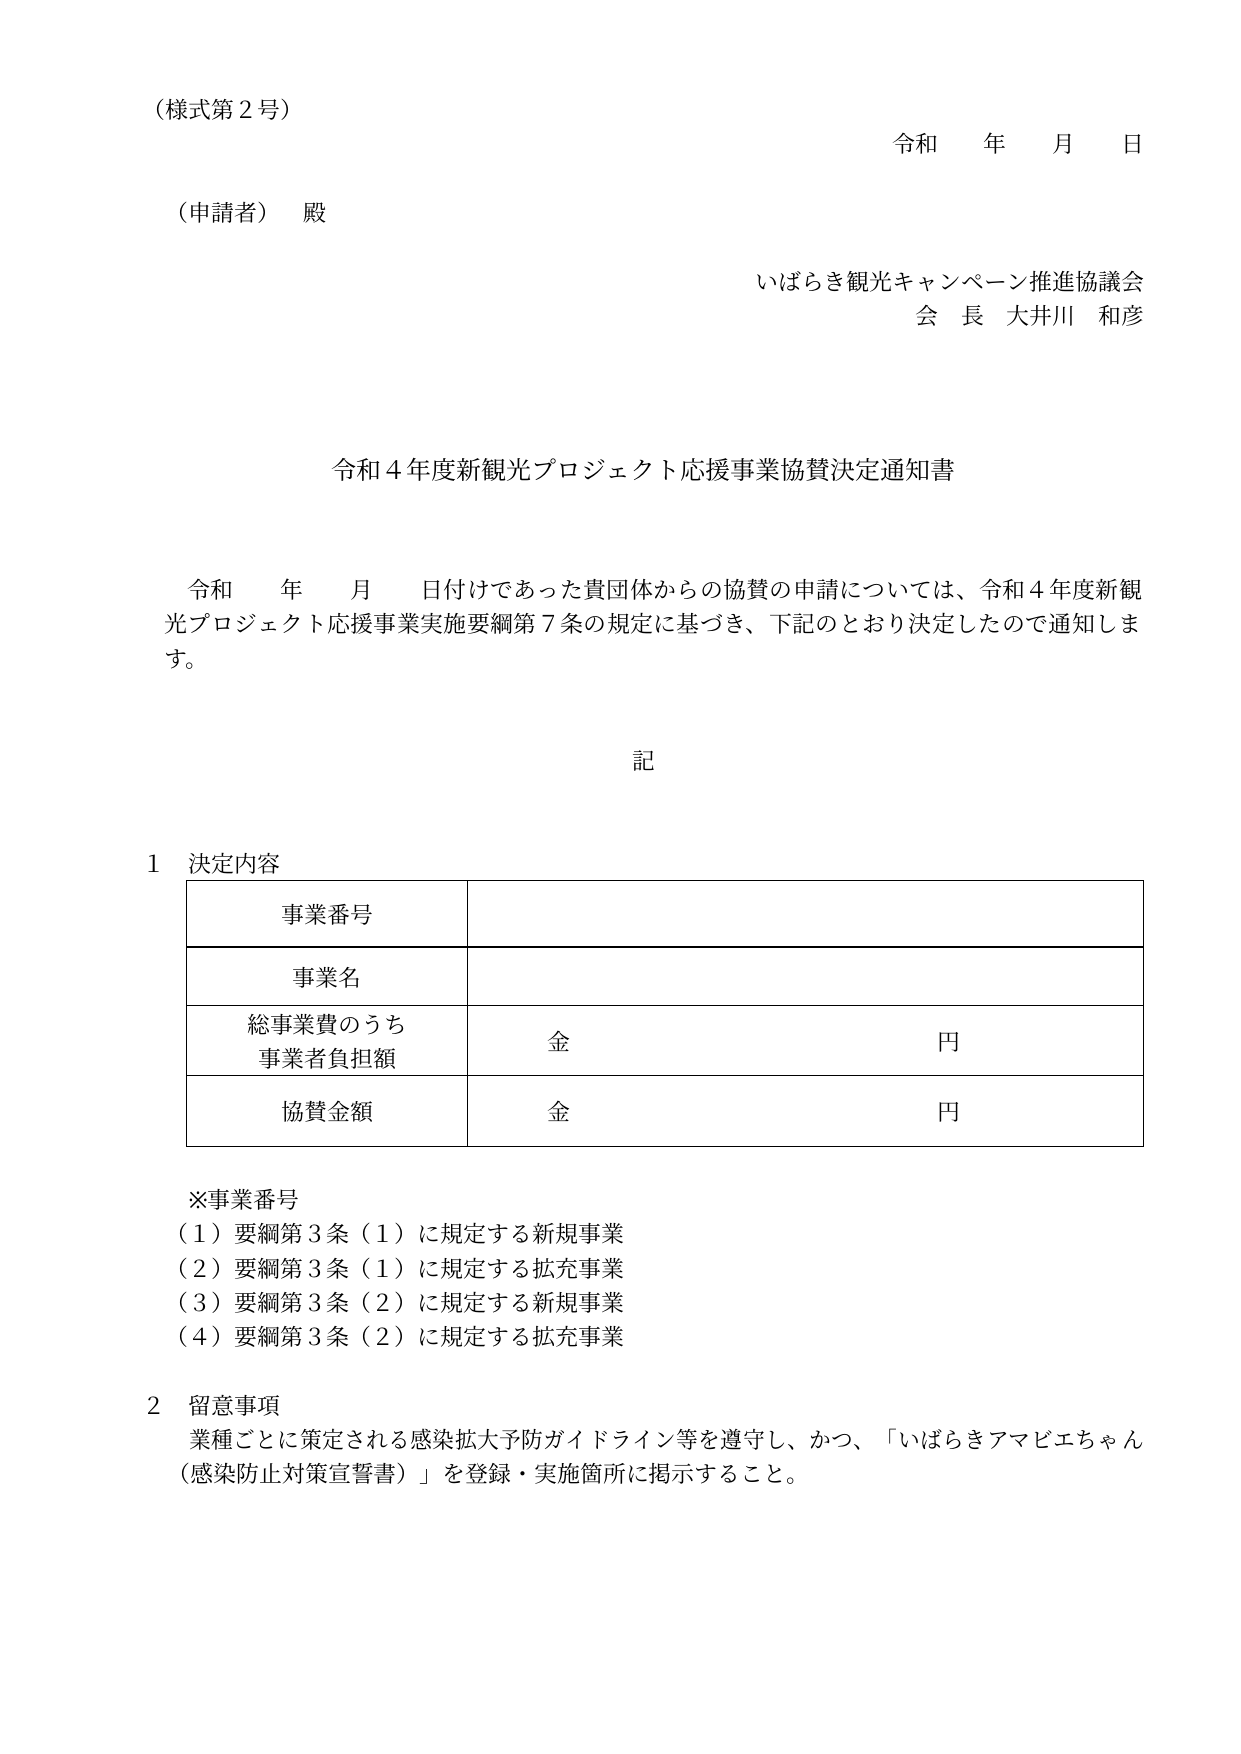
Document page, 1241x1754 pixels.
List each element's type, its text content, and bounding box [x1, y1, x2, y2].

text 会 長 大井川 和彦 [142, 297, 1144, 332]
text （２）要綱第３条（１）に規定する拡充事業 [142, 1250, 1144, 1284]
text 令和 年 月 日付けであった貴団体からの協賛の申請については、令和４年度新観光プロジェクト応援事業実施要綱第７条の規定に基づき、下記のとおり決定したので通知します。 [164, 571, 1144, 674]
text ※事業番号 [142, 1182, 1144, 1216]
text いばらき観光キャンペーン推進協議会 [142, 263, 1144, 297]
table_header 事業番号 [187, 881, 467, 946]
table_cell 事業名 [187, 948, 467, 1005]
subtitle 記 [142, 743, 1144, 777]
table_cell 金 円 [468, 1076, 1143, 1146]
text （申請者） 殿 [142, 194, 1144, 229]
table_cell 協賛金額 [187, 1076, 467, 1146]
text （３）要綱第３条（２）に規定する新規事業 [142, 1284, 1144, 1319]
text 令和 年 月 日 [142, 126, 1144, 160]
table_cell [468, 948, 1143, 1005]
text １ 決定内容 [142, 846, 1144, 880]
table_header [468, 881, 1143, 946]
text 業種ごとに策定される感染拡大予防ガイドライン等を遵守し、かつ、「いばらきアマビエちゃん（感染防止対策宣誓書）」を登録・実施箇所に掲示すること。 [142, 1421, 1144, 1490]
text （１）要綱第３条（１）に規定する新規事業 [142, 1216, 1144, 1250]
table_cell 金 円 [468, 1006, 1143, 1075]
table_cell 総事業費のうち 事業者負担額 [187, 1006, 467, 1075]
text （４）要綱第３条（２）に規定する拡充事業 [142, 1319, 1144, 1353]
text 令和４年度新観光プロジェクト応援事業協賛決定通知書 [142, 434, 1144, 503]
text ２ 留意事項 [142, 1387, 1144, 1421]
text （様式第２号） [142, 92, 1144, 126]
